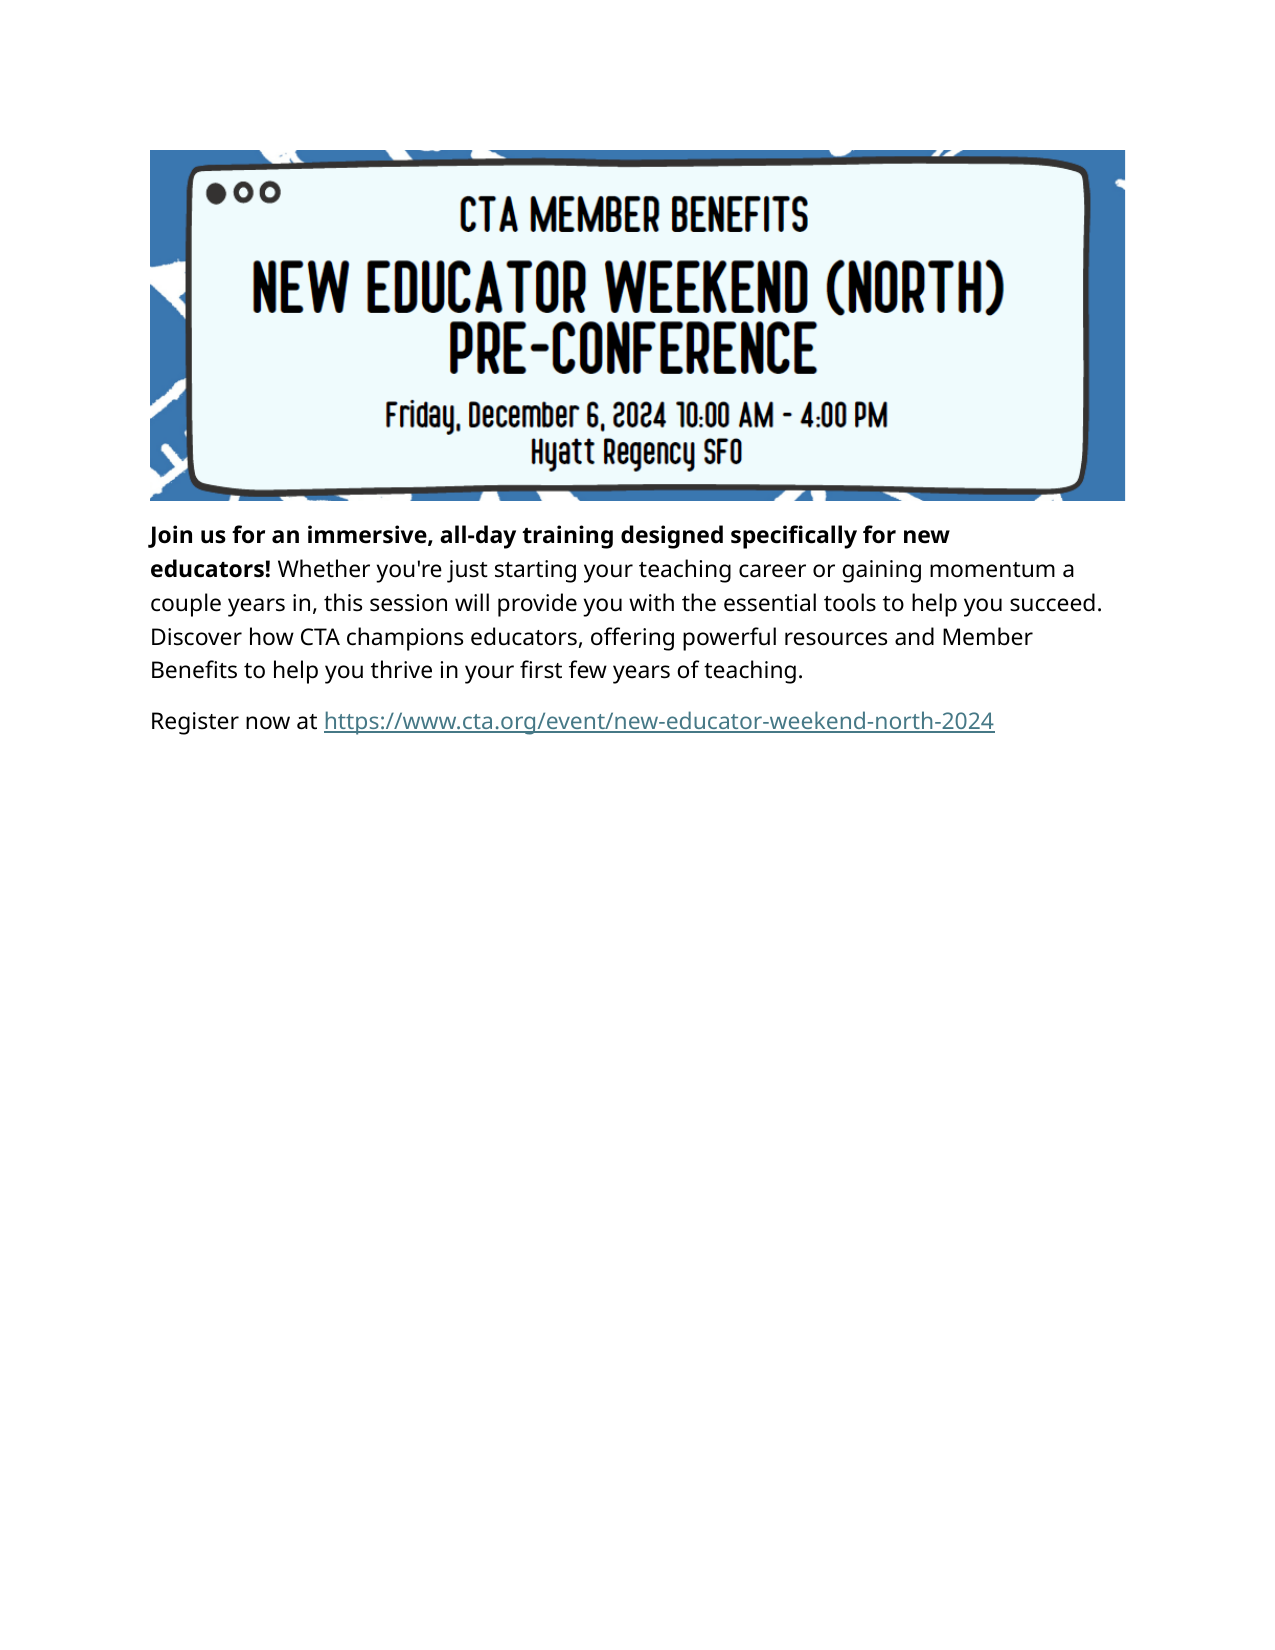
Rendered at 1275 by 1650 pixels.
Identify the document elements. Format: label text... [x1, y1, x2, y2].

text Register now at https://www.cta.org/event/new-educator-weekend-north-2024 [150, 705, 1125, 736]
picture [150, 150, 1125, 501]
text Join us for an immersive, all-day training designed specifically for new educators! Whether you're just starting your teaching career or gaining momentum a couple years in, this session will provide you with the essential tools to help you succeed. Discover how CTA champions educators, offering powerful resources and Member Benefits to help you thrive in your first few years of teaching. [150, 519, 1125, 686]
